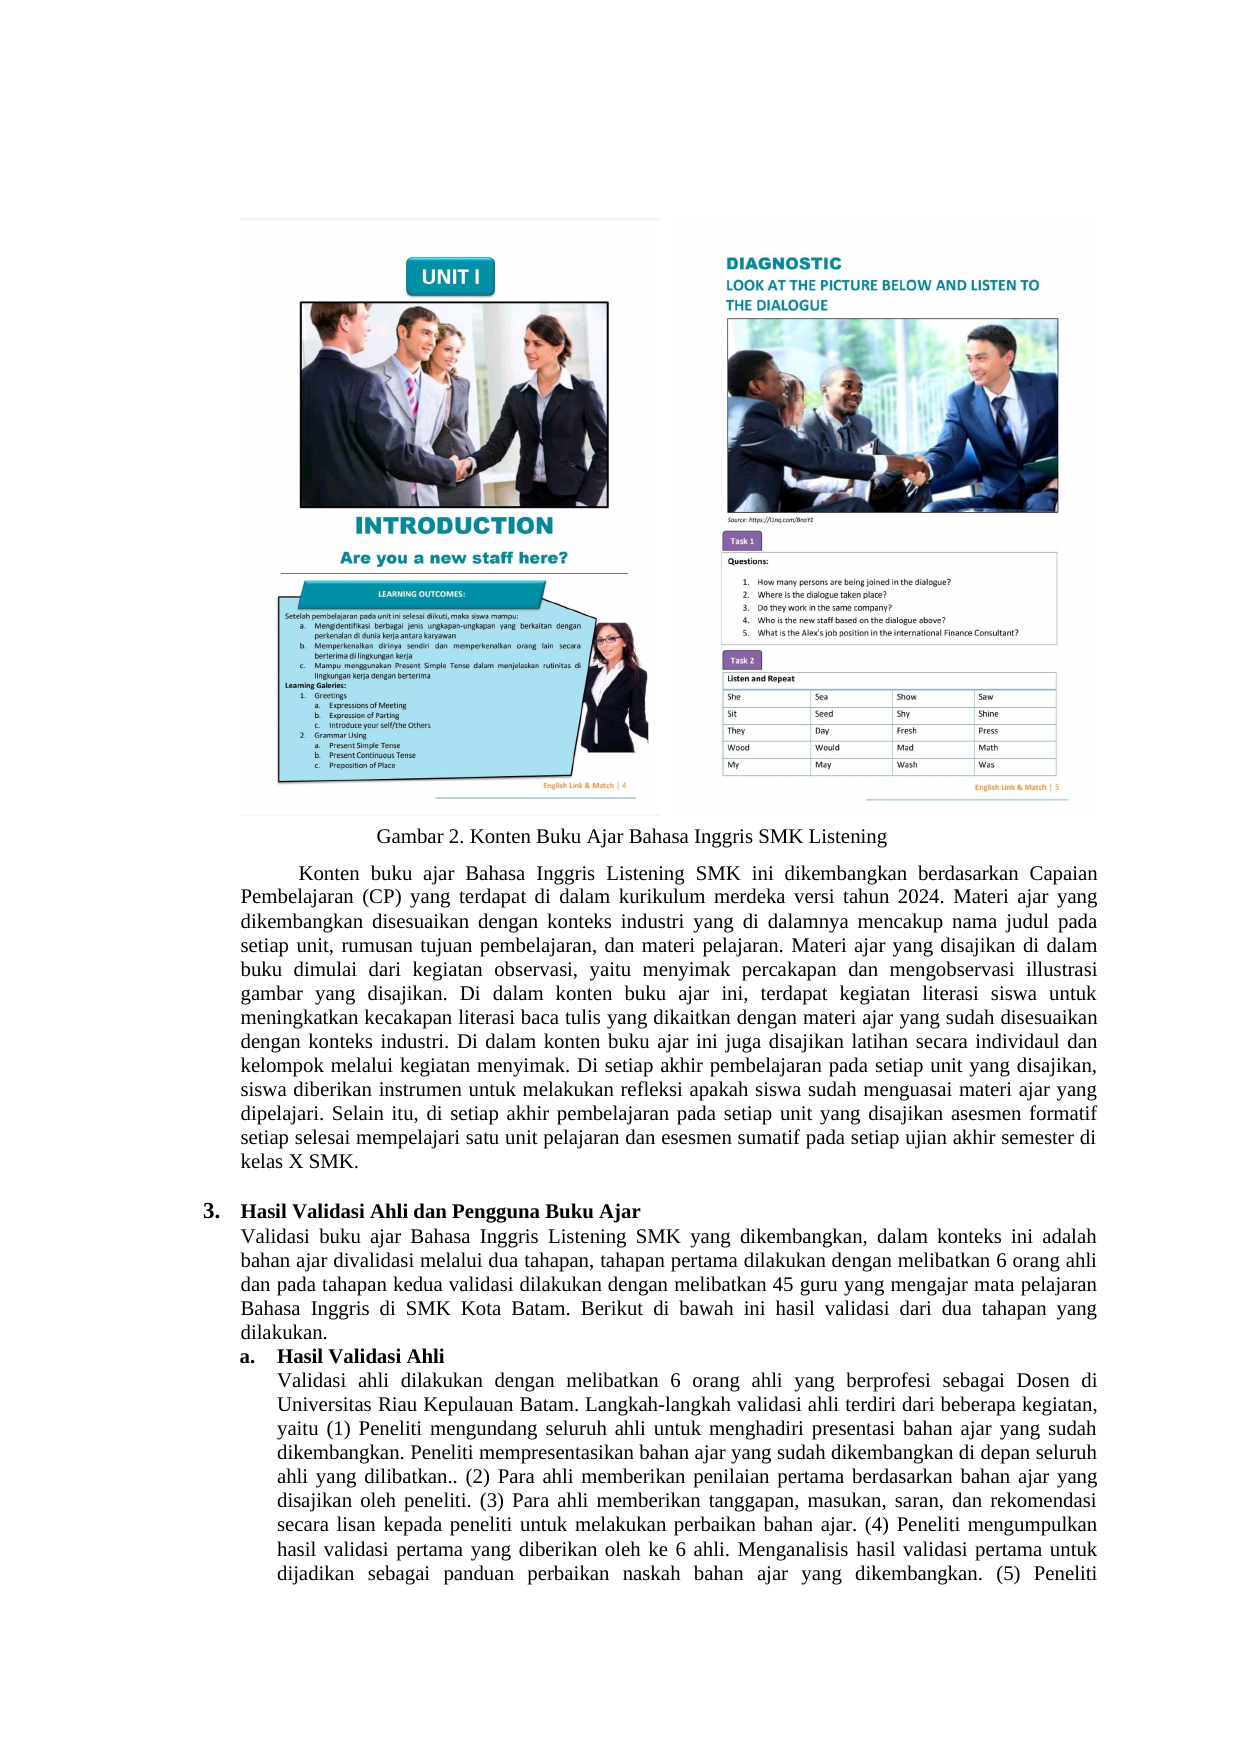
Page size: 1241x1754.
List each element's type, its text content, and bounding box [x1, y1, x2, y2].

list Hasil Validasi Ahli dan Pengguna Buku Ajar [203, 1197, 1098, 1224]
text Gambar 2. Konten Buku Ajar Bahasa Inggris SMK Listening [165, 824, 1098, 848]
list Konten buku ajar Bahasa Inggris Listening SMK ini dikembangkan berdasarkan Capaian Pembelajaran (CP) yang terdapat di dalam kurikulum merdeka versi tahun 2024. Materi ajar yang dikembangkan disesuaikan dengan konteks industri yang di dalamnya mencakup nama judul pada setiap unit, rumusan tujuan pembelajaran, dan materi pelajaran. Materi ajar yang disajikan di dalam buku dimulai dari kegiatan observasi, yaitu menyimak percakapan dan mengobservasi illustrasi gambar yang disajikan. Di dalam konten buku ajar ini, terdapat kegiatan literasi siswa untuk meningkatkan kecakapan literasi baca tulis yang dikaitkan dengan materi ajar yang sudah disesuaikan dengan konteks industri. Di dalam konten buku ajar ini juga disajikan latihan secara individaul dan kelompok melalui kegiatan menyimak. Di setiap akhir pembelajaran pada setiap unit yang disajikan, siswa diberikan instrumen untuk melakukan refleksi apakah siswa sudah menguasai materi ajar yang dipelajari. Selain itu, di setiap akhir pembelajaran pada setiap unit yang disajikan asesmen formatif setiap selesai mempelajari satu unit pelajaran dan esesmen sumatif pada setiap ujian akhir semester di kelas X SMK. [240, 860, 1098, 1173]
list Validasi buku ajar Bahasa Inggris Listening SMK yang dikembangkan, dalam konteks ini adalah bahan ajar divalidasi melalui dua tahapan, tahapan pertama dilakukan dengan melibatkan 6 orang ahli dan pada tahapan kedua validasi dilakukan dengan melibatkan 45 guru yang mengajar mata pelajaran Bahasa Inggris di SMK Kota Batam. Berikut di bawah ini hasil validasi dari dua tahapan yang dilakukan. [240, 1224, 1098, 1344]
list Hasil Validasi Ahli [239, 1344, 1098, 1368]
picture [669, 217, 1094, 816]
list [277, 1368, 1098, 1584]
picture [240, 218, 661, 816]
